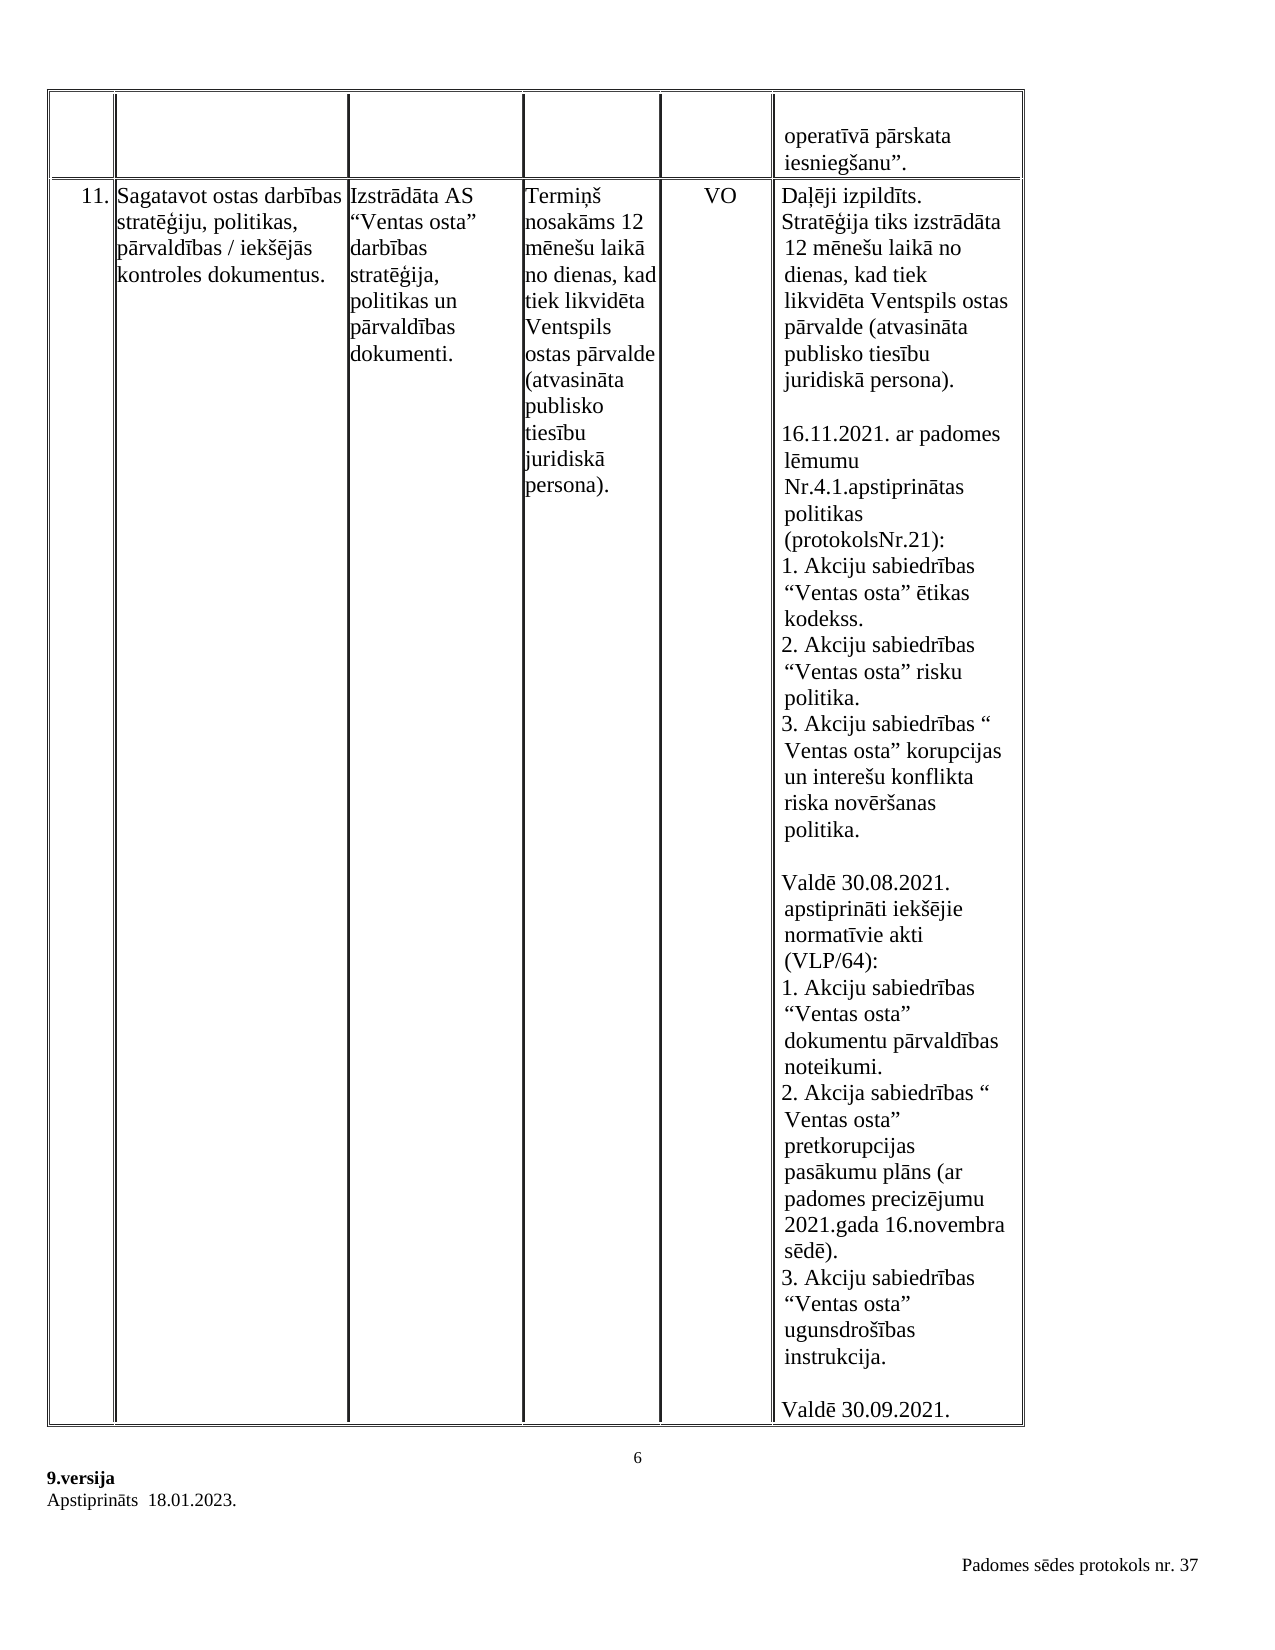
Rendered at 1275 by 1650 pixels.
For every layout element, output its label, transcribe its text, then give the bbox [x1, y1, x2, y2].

table_cell 11. [48, 177, 115, 1423]
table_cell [115, 92, 348, 177]
table_cell VO [660, 177, 773, 1423]
table_cell 10. [48, 90, 115, 177]
table_cell VO [660, 90, 773, 177]
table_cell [773, 177, 1023, 1423]
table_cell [115, 180, 348, 1423]
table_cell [523, 92, 660, 177]
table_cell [523, 180, 660, 1423]
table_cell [348, 180, 523, 1423]
table_cell Pārskats [348, 90, 523, 177]
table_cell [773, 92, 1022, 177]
